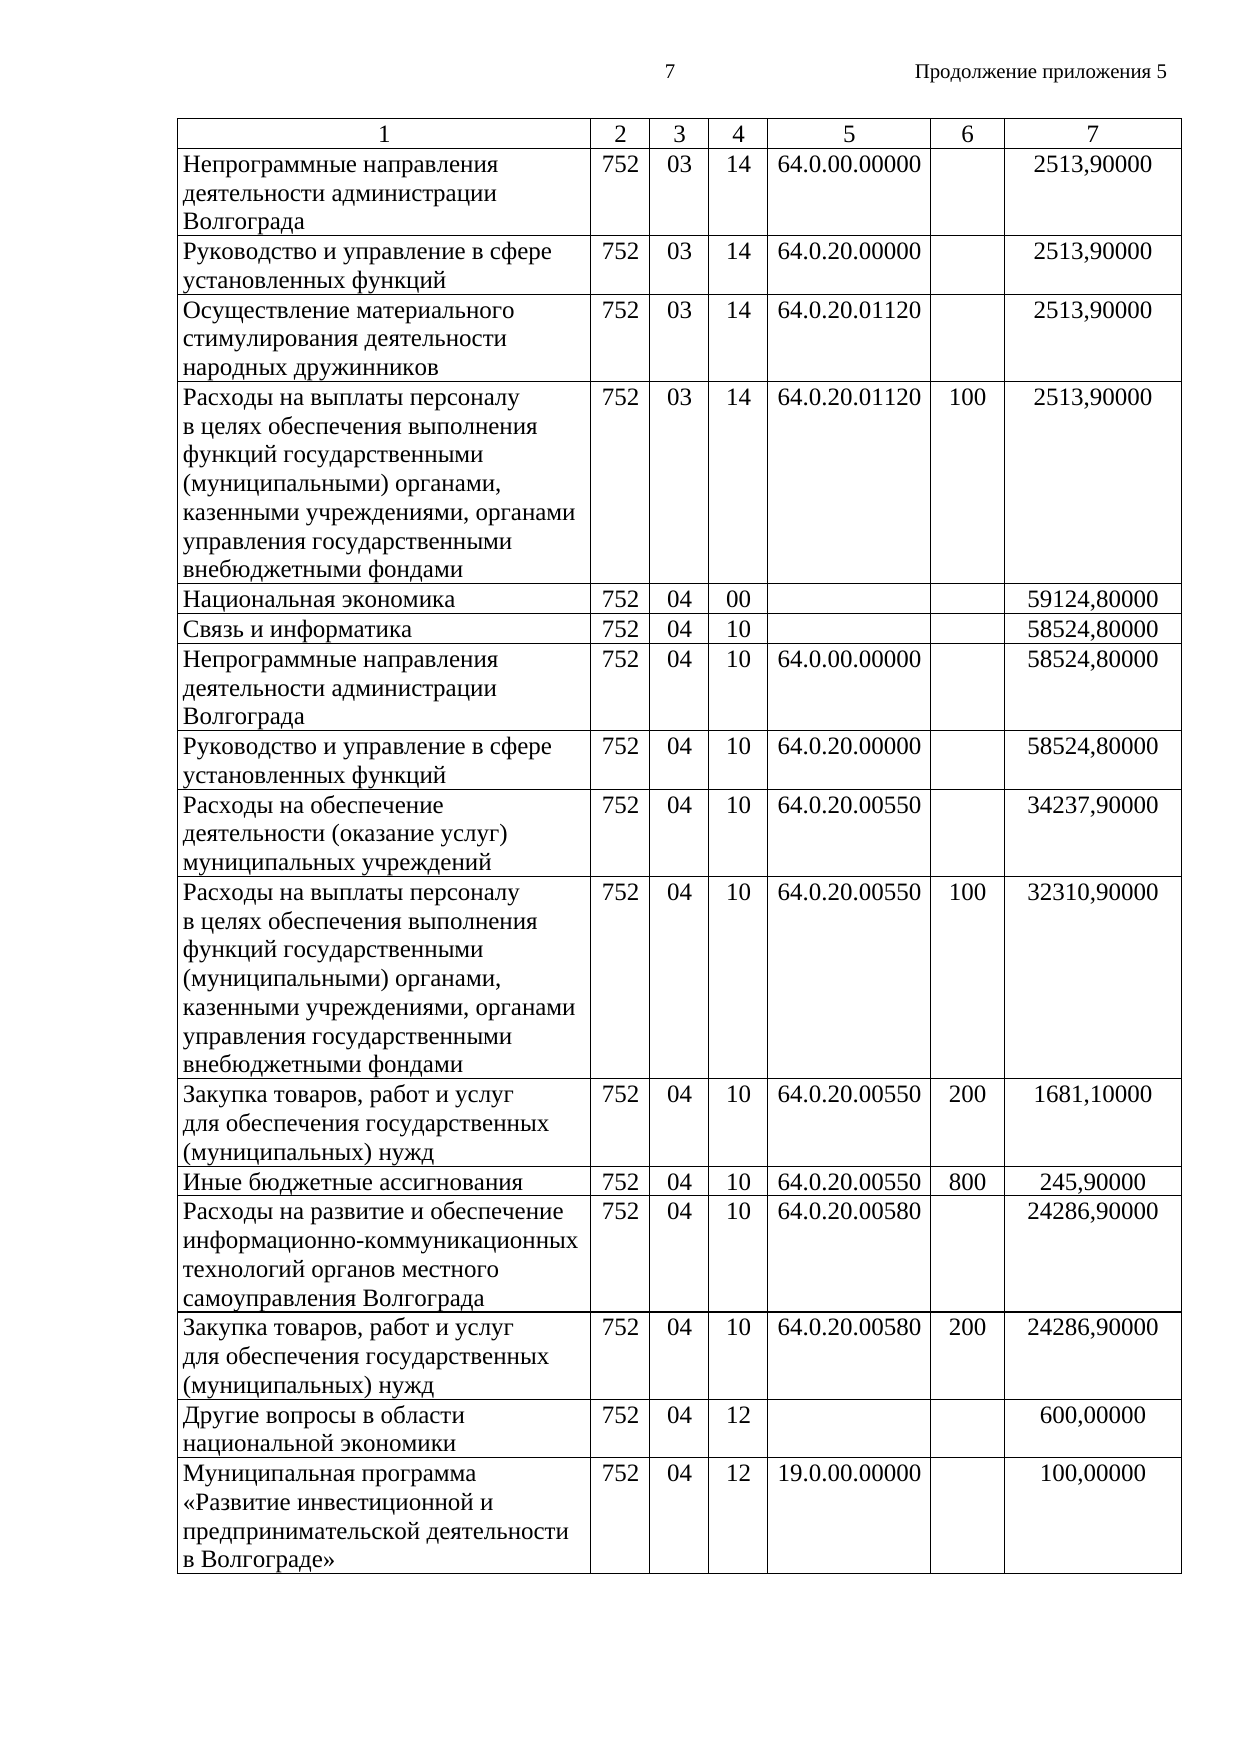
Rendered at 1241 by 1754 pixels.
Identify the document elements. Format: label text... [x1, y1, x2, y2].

table_cell 64.0.00.00000 [768, 644, 930, 730]
table_cell 19.0.00.00000 [768, 1458, 930, 1573]
table_cell 04 [650, 1313, 708, 1399]
table_cell 1681,10000 [1005, 1079, 1181, 1166]
table_cell Расходы на обеспечение деятельности (оказание услуг) муниципальных учреждений [178, 790, 590, 876]
table_cell 32310,90000 [1005, 877, 1181, 1078]
table_cell 34237,90000 [1005, 790, 1181, 876]
table_cell 752 [591, 1196, 649, 1311]
table_cell 00 [709, 584, 767, 613]
table_cell Расходы на выплаты персоналу в целях обеспечения выполнения функций государственными (муниципальными) органами, казенными учреждениями, органами управления государственными внебюджетными фондами [178, 877, 590, 1078]
table_cell 04 [650, 614, 708, 643]
table_cell Расходы на развитие и обеспечение информационно-коммуникационных технологий органов местного самоуправления Волгограда [178, 1196, 590, 1311]
table_cell 752 [591, 1079, 649, 1166]
table_cell 03 [650, 295, 708, 381]
table_cell 200 [931, 1313, 1004, 1399]
table_cell 100 [931, 382, 1004, 583]
table_cell 752 [591, 382, 649, 583]
table_cell Осуществление материального стимулирования деятельности народных дружинников [178, 295, 590, 381]
table_cell 04 [650, 1167, 708, 1195]
table_cell Закупка товаров, работ и услуг для обеспечения государственных (муниципальных) нужд [178, 1313, 590, 1399]
table_cell 64.0.00.00000 [768, 149, 930, 235]
table_cell 59124,80000 [1005, 584, 1181, 613]
table_cell 58524,80000 [1005, 614, 1181, 643]
table_cell 752 [591, 236, 649, 294]
table_cell 10 [709, 644, 767, 730]
table_cell 14 [709, 295, 767, 381]
table_cell [931, 1400, 1004, 1457]
table_cell 752 [591, 1458, 649, 1573]
table_cell Связь и информатика [178, 614, 590, 643]
table_cell [931, 614, 1004, 643]
table_cell 04 [650, 1458, 708, 1573]
table_cell [931, 149, 1004, 235]
table_cell 752 [591, 1400, 649, 1457]
table_cell 10 [709, 790, 767, 876]
table_cell 14 [709, 149, 767, 235]
table_cell 04 [650, 1400, 708, 1457]
table_header 5 [768, 119, 930, 148]
table_cell 752 [591, 731, 649, 789]
table_cell 12 [709, 1458, 767, 1573]
table_cell 752 [591, 149, 649, 235]
table_cell [931, 644, 1004, 730]
table_cell 10 [709, 1313, 767, 1399]
table_cell [768, 614, 930, 643]
table_cell Непрограммные направления деятельности администрации Волгограда [178, 149, 590, 235]
table_cell Руководство и управление в сфере установленных функций [178, 731, 590, 789]
table_cell 10 [709, 1079, 767, 1166]
table_header 2 [591, 119, 649, 148]
table_cell 2513,90000 [1005, 382, 1181, 583]
table_cell [931, 236, 1004, 294]
table_cell 245,90000 [1005, 1167, 1181, 1195]
table_cell 64.0.20.00000 [768, 731, 930, 789]
table_cell 58524,80000 [1005, 644, 1181, 730]
table_cell 24286,90000 [1005, 1196, 1181, 1311]
table_header 1 [178, 119, 590, 148]
table_cell 64.0.20.00550 [768, 1167, 930, 1195]
table_cell 10 [709, 1167, 767, 1195]
table_cell 64.0.20.00580 [768, 1313, 930, 1399]
table_cell 752 [591, 1167, 649, 1195]
table_cell [931, 1458, 1004, 1573]
table_cell [931, 1196, 1004, 1311]
table_header 4 [709, 119, 767, 148]
table_cell 2513,90000 [1005, 149, 1181, 235]
table_cell 58524,80000 [1005, 731, 1181, 789]
table_cell 752 [591, 644, 649, 730]
table_cell 04 [650, 1196, 708, 1311]
table_cell 200 [931, 1079, 1004, 1166]
table_header 6 [931, 119, 1004, 148]
table_cell 04 [650, 1079, 708, 1166]
table_cell [931, 295, 1004, 381]
table_cell [931, 731, 1004, 789]
table_cell 752 [591, 614, 649, 643]
table_cell 04 [650, 731, 708, 789]
table_cell 04 [650, 584, 708, 613]
table_cell 04 [650, 877, 708, 1078]
table_cell 10 [709, 877, 767, 1078]
table_header 7 [1005, 119, 1181, 148]
table_cell 12 [709, 1400, 767, 1457]
table_cell Другие вопросы в области национальной экономики [178, 1400, 590, 1457]
table_cell 04 [650, 790, 708, 876]
table_cell 752 [591, 584, 649, 613]
table_header 3 [650, 119, 708, 148]
table_cell 752 [591, 790, 649, 876]
table_cell 14 [709, 382, 767, 583]
table_cell 64.0.20.01120 [768, 295, 930, 381]
table_cell 2513,90000 [1005, 236, 1181, 294]
table_cell 752 [591, 1313, 649, 1399]
table_cell 600,00000 [1005, 1400, 1181, 1457]
table_cell Национальная экономика [178, 584, 590, 613]
table_cell Закупка товаров, работ и услуг для обеспечения государственных (муниципальных) нужд [178, 1079, 590, 1166]
table_cell 24286,90000 [1005, 1313, 1181, 1399]
table_cell Непрограммные направления деятельности администрации Волгограда [178, 644, 590, 730]
table_cell 14 [709, 236, 767, 294]
table_cell 100 [931, 877, 1004, 1078]
table_cell 03 [650, 236, 708, 294]
table_cell 100,00000 [1005, 1458, 1181, 1573]
table_cell 03 [650, 382, 708, 583]
table_cell 64.0.20.00580 [768, 1196, 930, 1311]
table_cell 800 [931, 1167, 1004, 1195]
table_cell 64.0.20.01120 [768, 382, 930, 583]
table_cell Расходы на выплаты персоналу в целях обеспечения выполнения функций государственными (муниципальными) органами, казенными учреждениями, органами управления государственными внебюджетными фондами [178, 382, 590, 583]
table_cell 03 [650, 149, 708, 235]
table_cell Иные бюджетные ассигнования [178, 1167, 590, 1195]
table_cell 04 [650, 644, 708, 730]
table_cell [768, 584, 930, 613]
table_cell [931, 790, 1004, 876]
table_cell 752 [591, 295, 649, 381]
table_cell 10 [709, 731, 767, 789]
table_cell [768, 1400, 930, 1457]
table_cell 2513,90000 [1005, 295, 1181, 381]
table_cell Руководство и управление в сфере установленных функций [178, 236, 590, 294]
table_cell 64.0.20.00000 [768, 236, 930, 294]
table_cell 64.0.20.00550 [768, 877, 930, 1078]
table_cell [931, 584, 1004, 613]
table_cell 64.0.20.00550 [768, 790, 930, 876]
table_cell 10 [709, 1196, 767, 1311]
table_cell 10 [709, 614, 767, 643]
table_cell 64.0.20.00550 [768, 1079, 930, 1166]
table_cell 752 [591, 877, 649, 1078]
table_cell Муниципальная программа «Развитие инвестиционной и предпринимательской деятельности в Волгограде» [178, 1458, 590, 1573]
